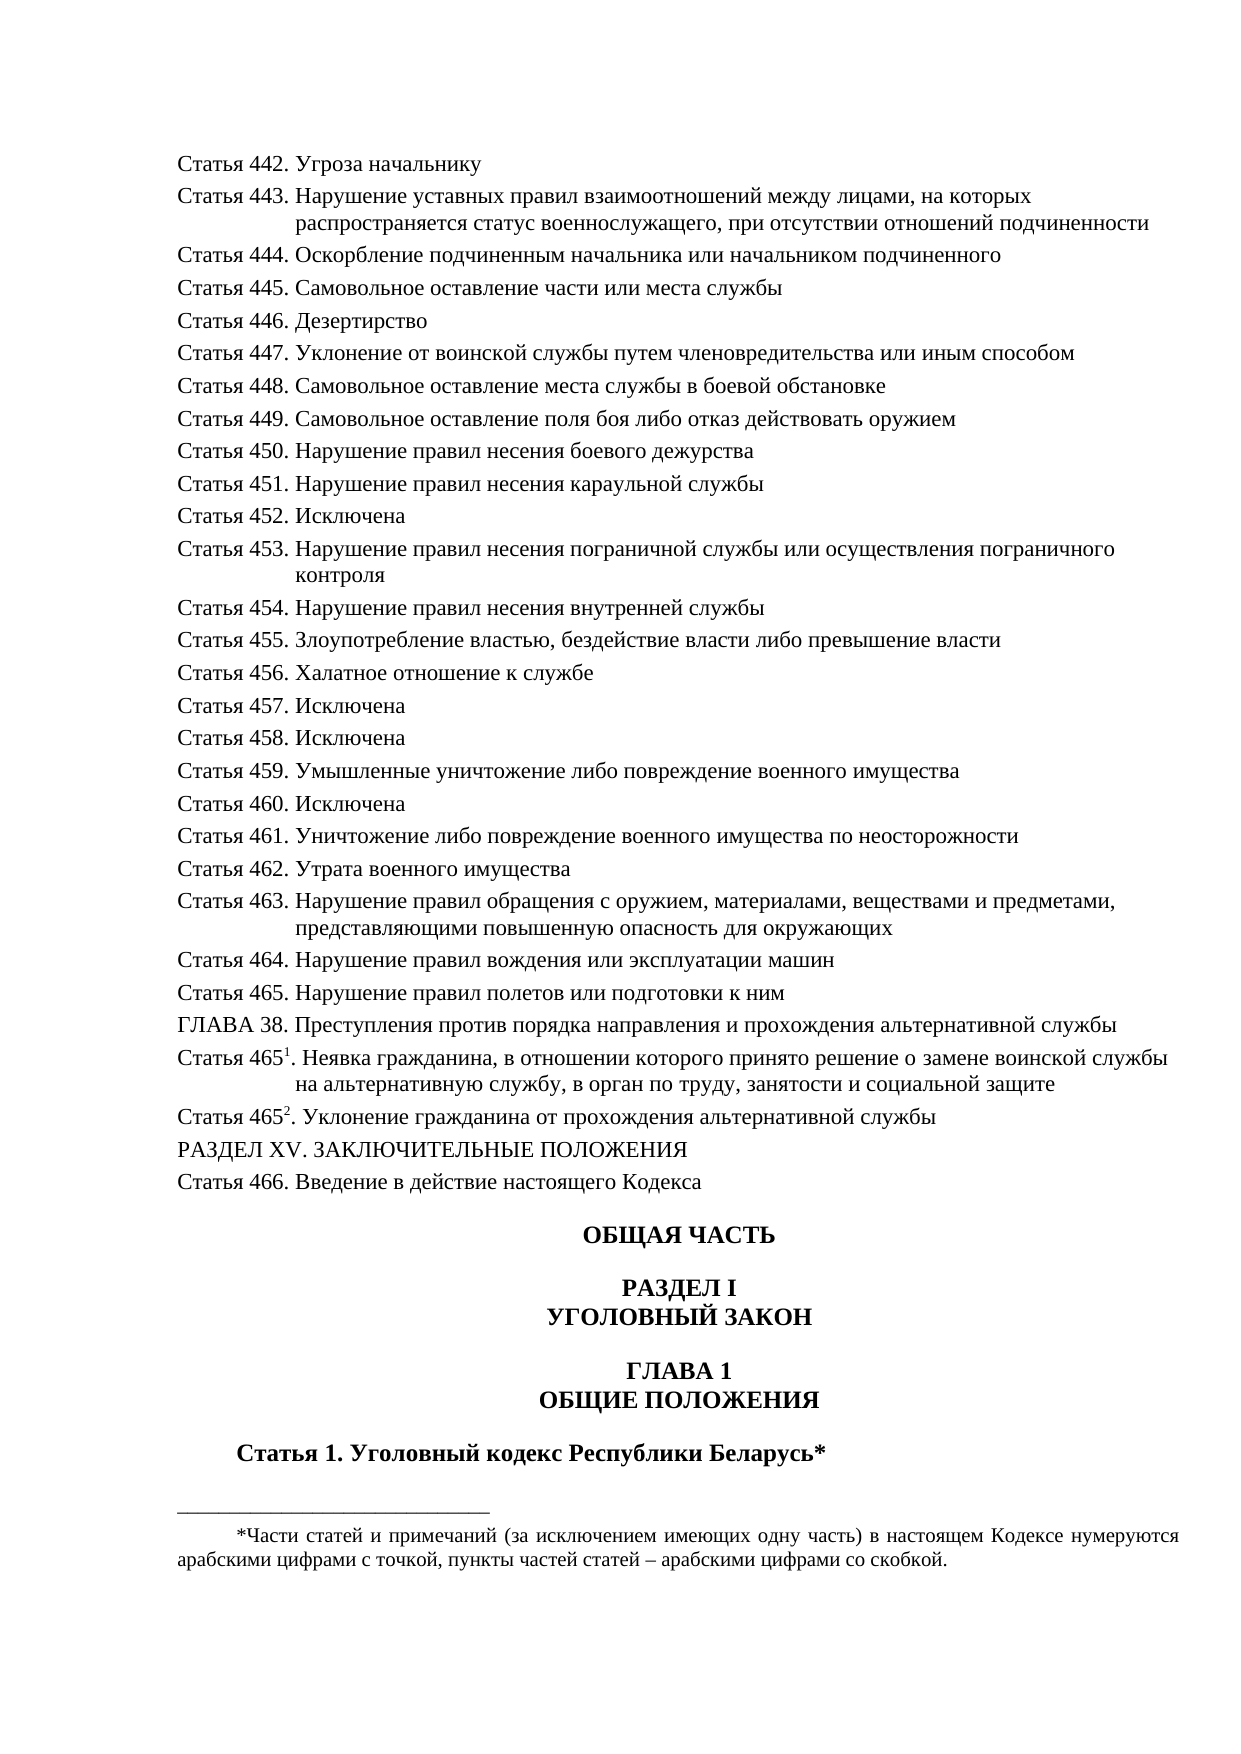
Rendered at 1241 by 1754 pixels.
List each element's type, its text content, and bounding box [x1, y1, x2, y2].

text ГЛАВА 38. Преступления против порядка направления и прохождения альтернативной службы [177, 1012, 1181, 1038]
text РАЗДЕЛ XV. ЗАКЛЮЧИТЕЛЬНЫЕ ПОЛОЖЕНИЯ [177, 1136, 1181, 1162]
text Статья 459. Умышленные уничтожение либо повреждение военного имущества [177, 757, 1181, 783]
text Статья 457. Исключена [177, 692, 1181, 718]
text Статья 448. Самовольное оставление места службы в боевой обстановке [177, 372, 1181, 398]
text Статья 445. Самовольное оставление части или места службы [177, 274, 1181, 301]
text ГЛАВА 1ОБЩИЕ ПОЛОЖЕНИЯ [177, 1356, 1181, 1413]
text Статья 454. Нарушение правил несения внутренней службы [177, 594, 1181, 620]
text Статья 462. Утрата военного имущества [177, 855, 1181, 881]
text ОБЩАЯ ЧАСТЬ [177, 1220, 1181, 1248]
text ______________________________ [177, 1492, 1181, 1516]
text Статья 446. Дезертирство [177, 307, 1181, 333]
text *Части статей и примечаний (за исключением имеющих одну часть) в настоящем Кодексе нумеруются арабскими цифрами с точкой, пункты частей статей – арабскими цифрами со скобкой. [177, 1522, 1181, 1571]
text Статья 466. Введение в действие настоящего Кодекса [177, 1168, 1181, 1195]
text Статья 460. Исключена [177, 789, 1181, 816]
text Статья 451. Нарушение правил несения караульной службы [177, 470, 1181, 496]
text Статья 4652. Уклонение гражданина от прохождения альтернативной службы [177, 1103, 1181, 1129]
text РАЗДЕЛ IУГОЛОВНЫЙ ЗАКОН [177, 1273, 1181, 1331]
text Статья 452. Исключена [177, 502, 1181, 529]
text Статья 4651. Неявка гражданина, в отношении которого принято решение о замене воинской службы на альтернативную службу, в орган по труду, занятости и социальной защите [177, 1044, 1181, 1097]
text Статья 442. Угроза начальнику [177, 150, 1181, 176]
text Статья 465. Нарушение правил полетов или подготовки к ним [177, 979, 1181, 1005]
text Статья 444. Оскорбление подчиненным начальника или начальником подчиненного [177, 242, 1181, 268]
text Статья 450. Нарушение правил несения боевого дежурства [177, 437, 1181, 463]
text Статья 447. Уклонение от воинской службы путем членовредительства или иным способом [177, 339, 1181, 366]
text Статья 456. Халатное отношение к службе [177, 659, 1181, 686]
text Статья 1. Уголовный кодекс Республики Беларусь* [236, 1438, 1181, 1467]
text Статья 449. Самовольное оставление поля боя либо отказ действовать оружием [177, 404, 1181, 431]
text Статья 463. Нарушение правил обращения с оружием, материалами, веществами и предметами, представляющими повышенную опасность для окружающих [177, 887, 1181, 940]
text Статья 453. Нарушение правил несения пограничной службы или осуществления пограничного контроля [177, 535, 1181, 588]
text Статья 458. Исключена [177, 724, 1181, 751]
text Статья 443. Нарушение уставных правил взаимоотношений между лицами, на которых распространяется статус военнослужащего, при отсутствии отношений подчиненности [177, 183, 1181, 235]
text Статья 455. Злоупотребление властью, бездействие власти либо превышение власти [177, 627, 1181, 653]
text Статья 464. Нарушение правил вождения или эксплуатации машин [177, 946, 1181, 973]
text Статья 461. Уничтожение либо повреждение военного имущества по неосторожности [177, 822, 1181, 848]
